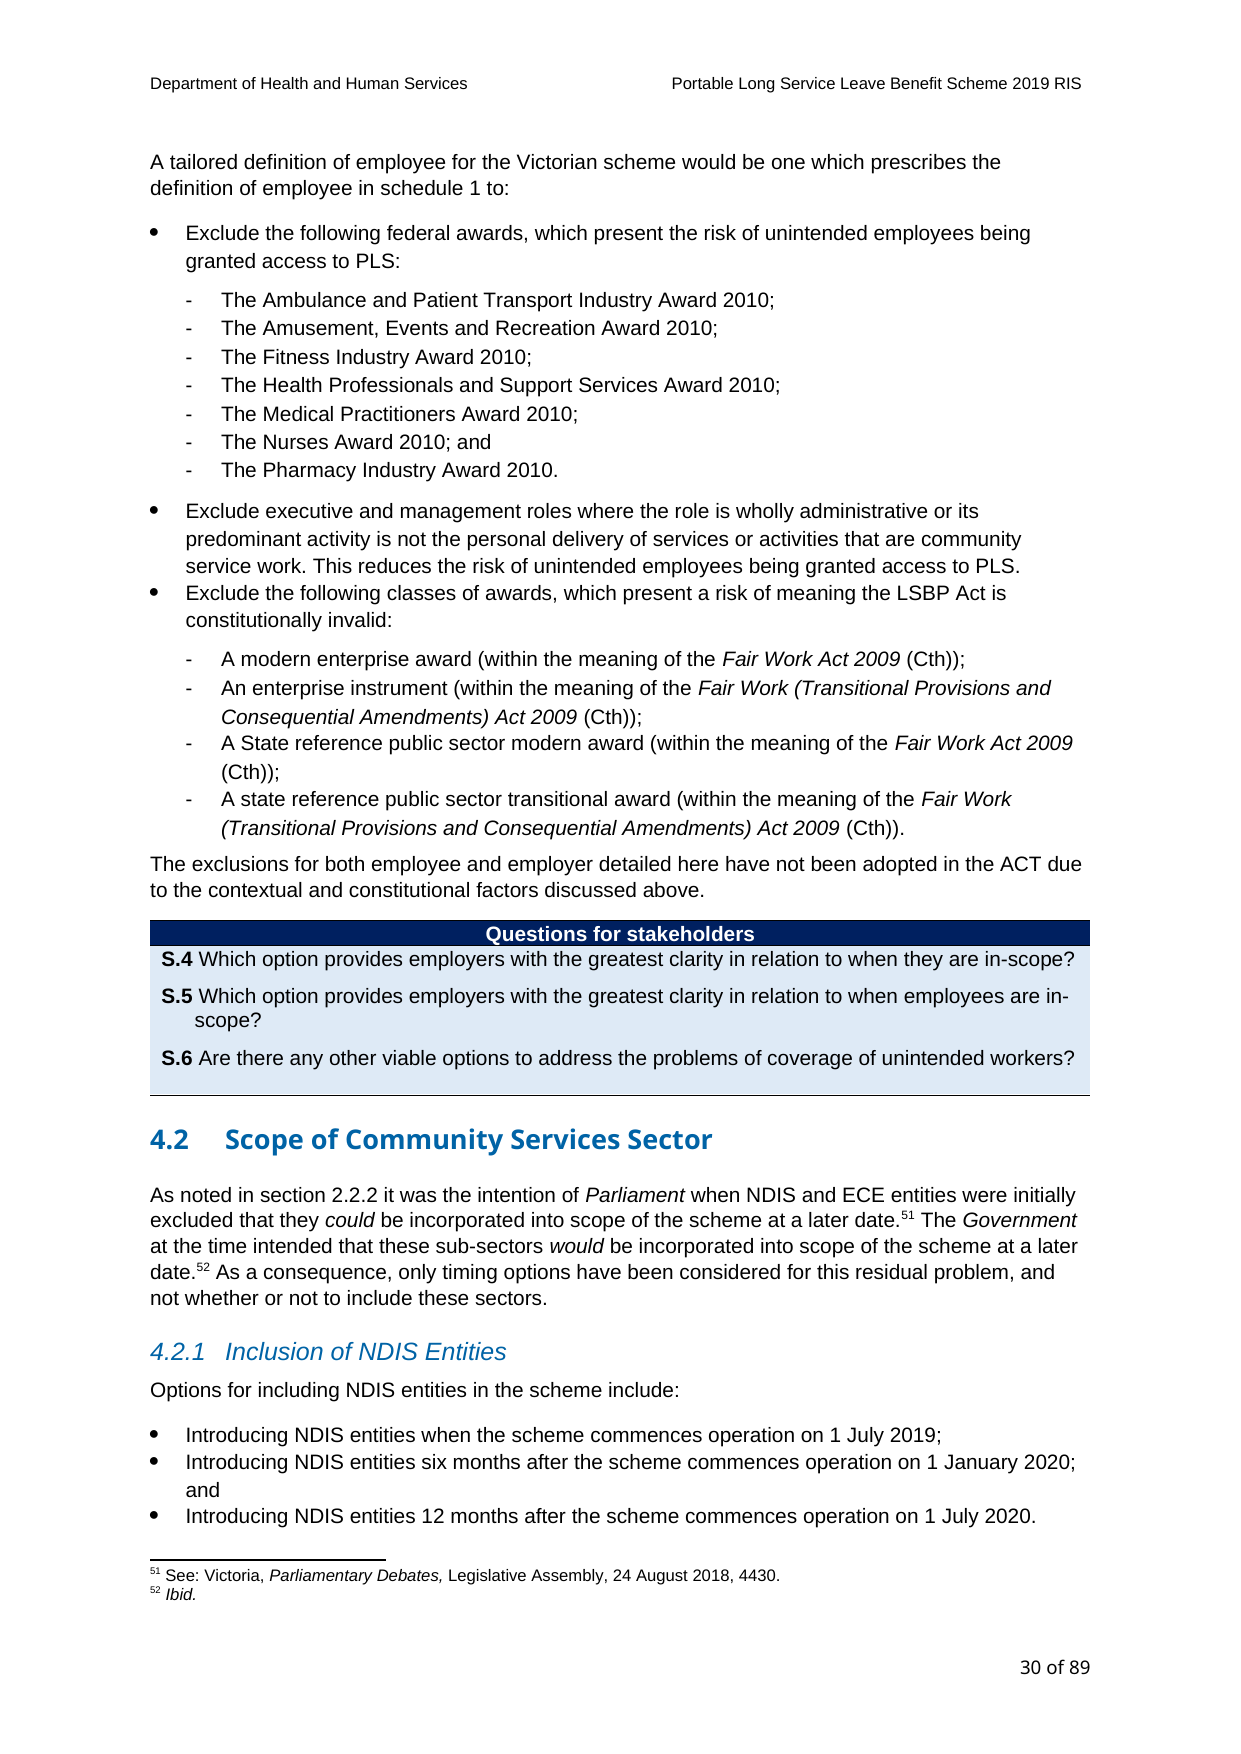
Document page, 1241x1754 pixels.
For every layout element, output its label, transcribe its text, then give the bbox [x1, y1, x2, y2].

list A State reference public sector modern award (within the meaning of the Fair Work Act 2009 (Cth)); [185, 728, 1090, 784]
text The exclusions for both employee and employer detailed here have not been adopted in the ACT due to the contextual and constitutional factors discussed above. [150, 852, 1090, 902]
list Exclude the following federal awards, which present the risk of unintended employees being granted access to PLS: [150, 218, 1090, 272]
list The Medical Practitioners Award 2010; [185, 399, 1090, 427]
list A state reference public sector transitional award (within the meaning of the Fair Work (Transitional Provisions and Consequential Amendments) Act 2009 (Cth)). [185, 784, 1090, 839]
list Exclude executive and management roles where the role is wholly administrative or its predominant activity is not the personal delivery of services or activities that are community service work. This reduces the risk of unintended employees being granted access to PLS. [150, 497, 1090, 578]
list The Health Professionals and Support Services Award 2010; [185, 370, 1090, 399]
text Options for including NDIS entities in the scheme include: [150, 1378, 1090, 1402]
subtitle Scope of Community Services Sector [150, 1121, 1090, 1157]
list The Fitness Industry Award 2010; [185, 342, 1090, 370]
list Introducing NDIS entities 12 months after the scheme commences operation on 1 July 2020. [150, 1502, 1090, 1529]
list The Nurses Award 2010; and [185, 427, 1090, 456]
list Introducing NDIS entities six months after the scheme commences operation on 1 January 2020; and [150, 1447, 1090, 1502]
table_cell S.4 Which option provides employers with the greatest clarity in relation to when they are in-scope? S.5 Which option provides employers with the greatest clarity in relation to when employees are in-scope? S.6 Are there any other viable options to address the problems of coverage of unintended workers? [150, 946, 1090, 1094]
list Exclude the following classes of awards, which present a risk of meaning the LSBP Act is constitutionally invalid: [150, 578, 1090, 632]
list The Amusement, Events and Recreation Award 2010; [185, 313, 1090, 342]
subtitle Inclusion of NDIS Entities [150, 1337, 1090, 1365]
list The Pharmacy Industry Award 2010. [185, 456, 1090, 484]
list The Ambulance and Patient Transport Industry Award 2010; [185, 285, 1090, 313]
list Introducing NDIS entities when the scheme commences operation on 1 July 2019; [150, 1420, 1090, 1447]
list An enterprise instrument (within the meaning of the Fair Work (Transitional Provisions and Consequential Amendments) Act 2009 (Cth)); [185, 673, 1090, 728]
text As noted in section 2.2.2 it was the intention of Parliament when NDIS and ECE entities were initially excluded that they could be incorporated into scope of the scheme at a later date. The Government at the time intended that these sub-sectors would be incorporated into scope of the scheme at a later date. As a consequence, only timing options have been considered for this residual problem, and not whether or not to include these sectors. [150, 1182, 1090, 1310]
text A tailored definition of employee for the Victorian scheme would be one which prescribes the definition of employee in schedule 1 to: [150, 150, 1090, 200]
table_header Questions for stakeholders [150, 921, 1090, 945]
list A modern enterprise award (within the meaning of the Fair Work Act 2009 (Cth)); [185, 644, 1090, 673]
